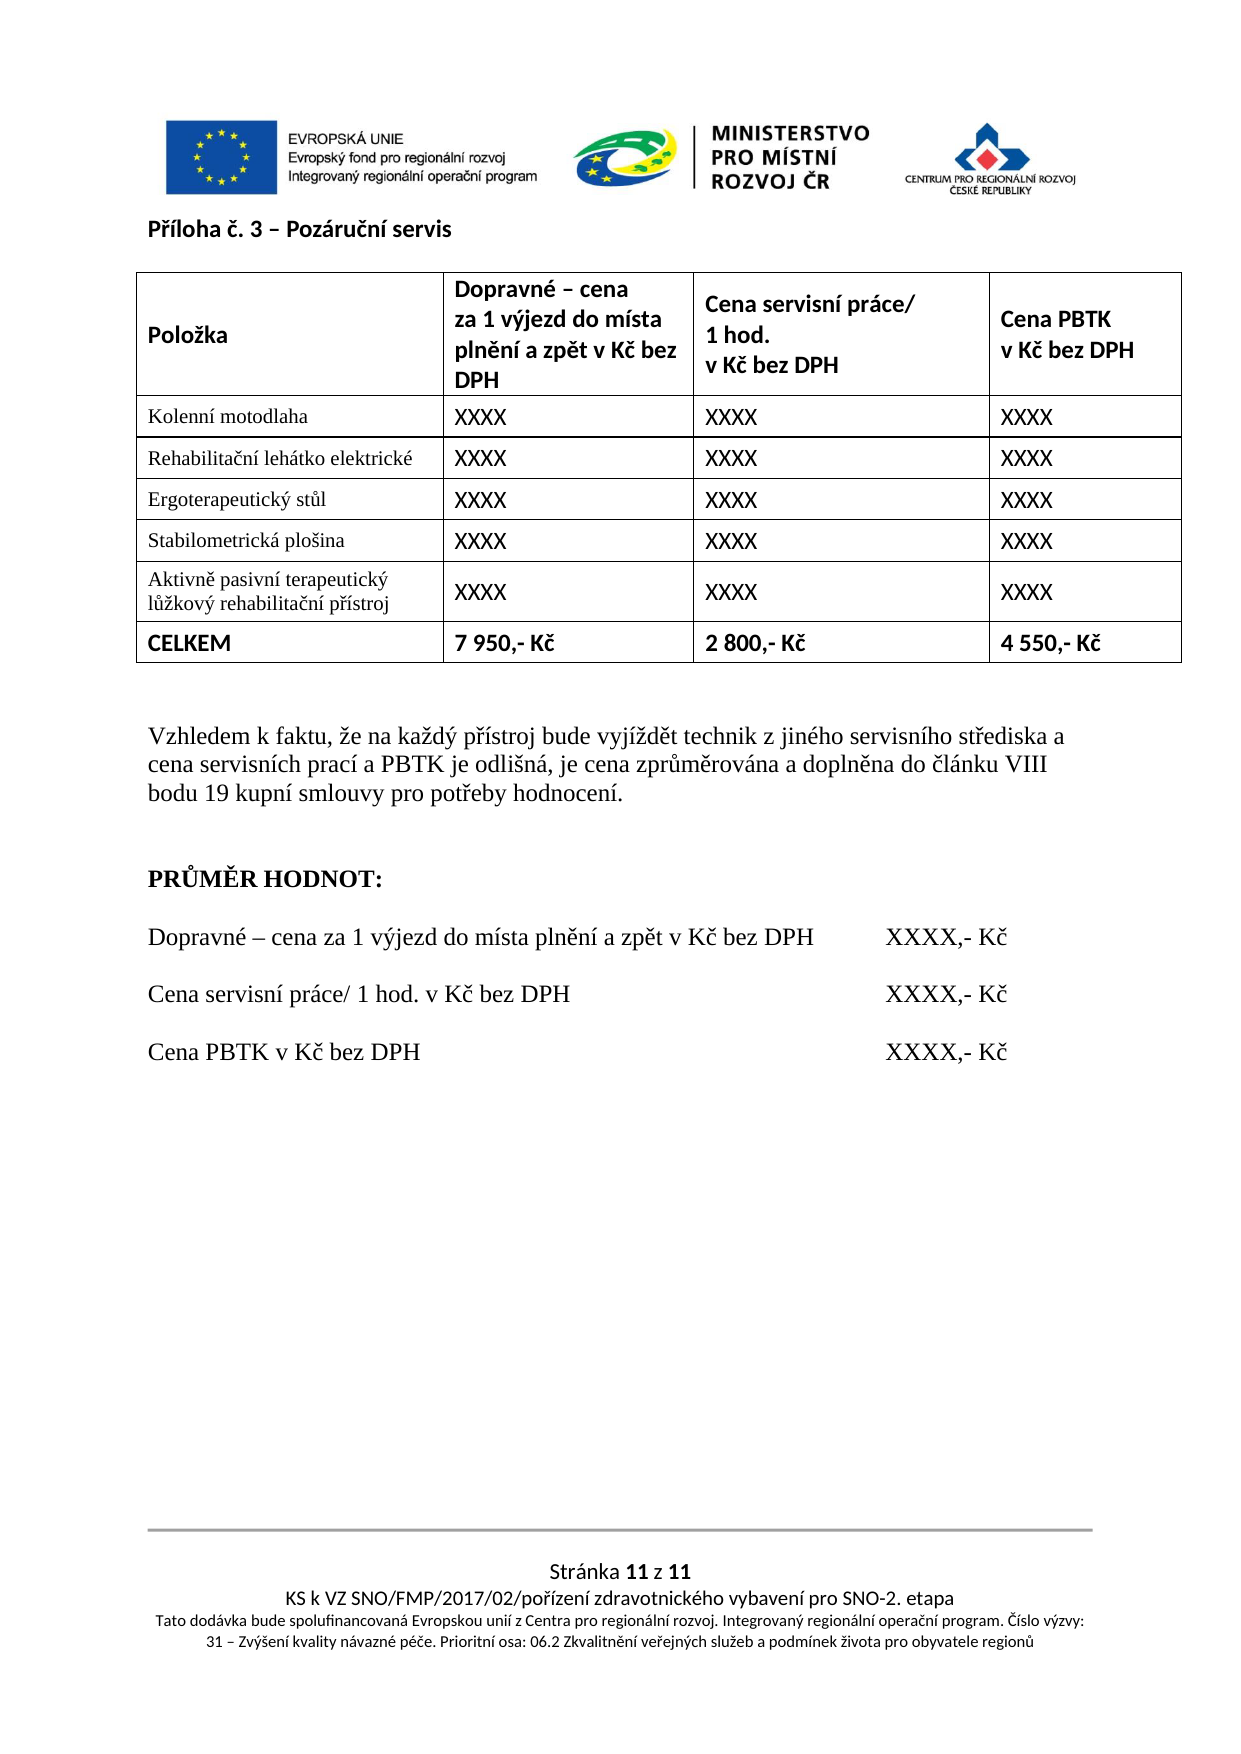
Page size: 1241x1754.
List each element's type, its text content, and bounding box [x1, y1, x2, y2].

text Dopravné – cena za 1 výjezd do místa plnění a zpět v Kč bez DPH XXXX,- Kč [148, 922, 1092, 951]
table_header Dopravné – cena za 1 výjezd do místa plnění a zpět v Kč bez DPH [444, 273, 693, 395]
table_cell XXXX [444, 520, 693, 561]
text PRŮMĚR HODNOT: [148, 864, 1092, 893]
table_cell XXXX [990, 520, 1181, 561]
table_cell XXXX [694, 438, 989, 478]
table_header Cena PBTK v Kč bez DPH [990, 273, 1181, 395]
table_cell XXXX [444, 479, 693, 519]
table_header Cena servisní práce/ 1 hod. v Kč bez DPH [694, 273, 989, 395]
table_cell CELKEM [137, 622, 443, 662]
table_cell XXXX [444, 438, 693, 478]
table_cell XXXX [694, 520, 989, 561]
table_cell XXXX [444, 396, 693, 436]
table_cell Stabilometrická plošina [137, 520, 443, 561]
table_cell XXXX [694, 562, 989, 621]
text Cena servisní práce/ 1 hod. v Kč bez DPH XXXX,- Kč [148, 979, 1092, 1008]
table_cell XXXX [990, 396, 1181, 436]
table_cell Rehabilitační lehátko elektrické [137, 438, 443, 478]
table_cell XXXX [444, 562, 693, 621]
table_cell Aktivně pasivní terapeutický lůžkový rehabilitační přístroj [137, 562, 443, 621]
table_cell 7 950,- Kč [444, 622, 693, 662]
text Příloha č. 3 – Pozáruční servis [148, 213, 1092, 243]
text Cena PBTK v Kč bez DPH XXXX,- Kč [148, 1037, 1092, 1066]
table_cell XXXX [990, 438, 1181, 478]
table_cell XXXX [694, 479, 989, 519]
table_cell Kolenní motodlaha [137, 396, 443, 436]
text Vzhledem k faktu, že na každý přístroj bude vyjíždět technik z jiného servisního střediska a cena servisních prací a PBTK je odlišná, je cena zprůměrována a doplněna do článku VIII bodu 19 kupní smlouvy pro potřeby hodnocení. [148, 721, 1092, 807]
table_cell 2 800,- Kč [694, 622, 989, 662]
table_cell 4 550,- Kč [990, 622, 1181, 662]
table_cell XXXX [990, 479, 1181, 519]
table_cell Ergoterapeutický stůl [137, 479, 443, 519]
table_header Položka [137, 273, 443, 395]
table_cell XXXX [990, 562, 1181, 621]
table_cell XXXX [694, 396, 989, 436]
